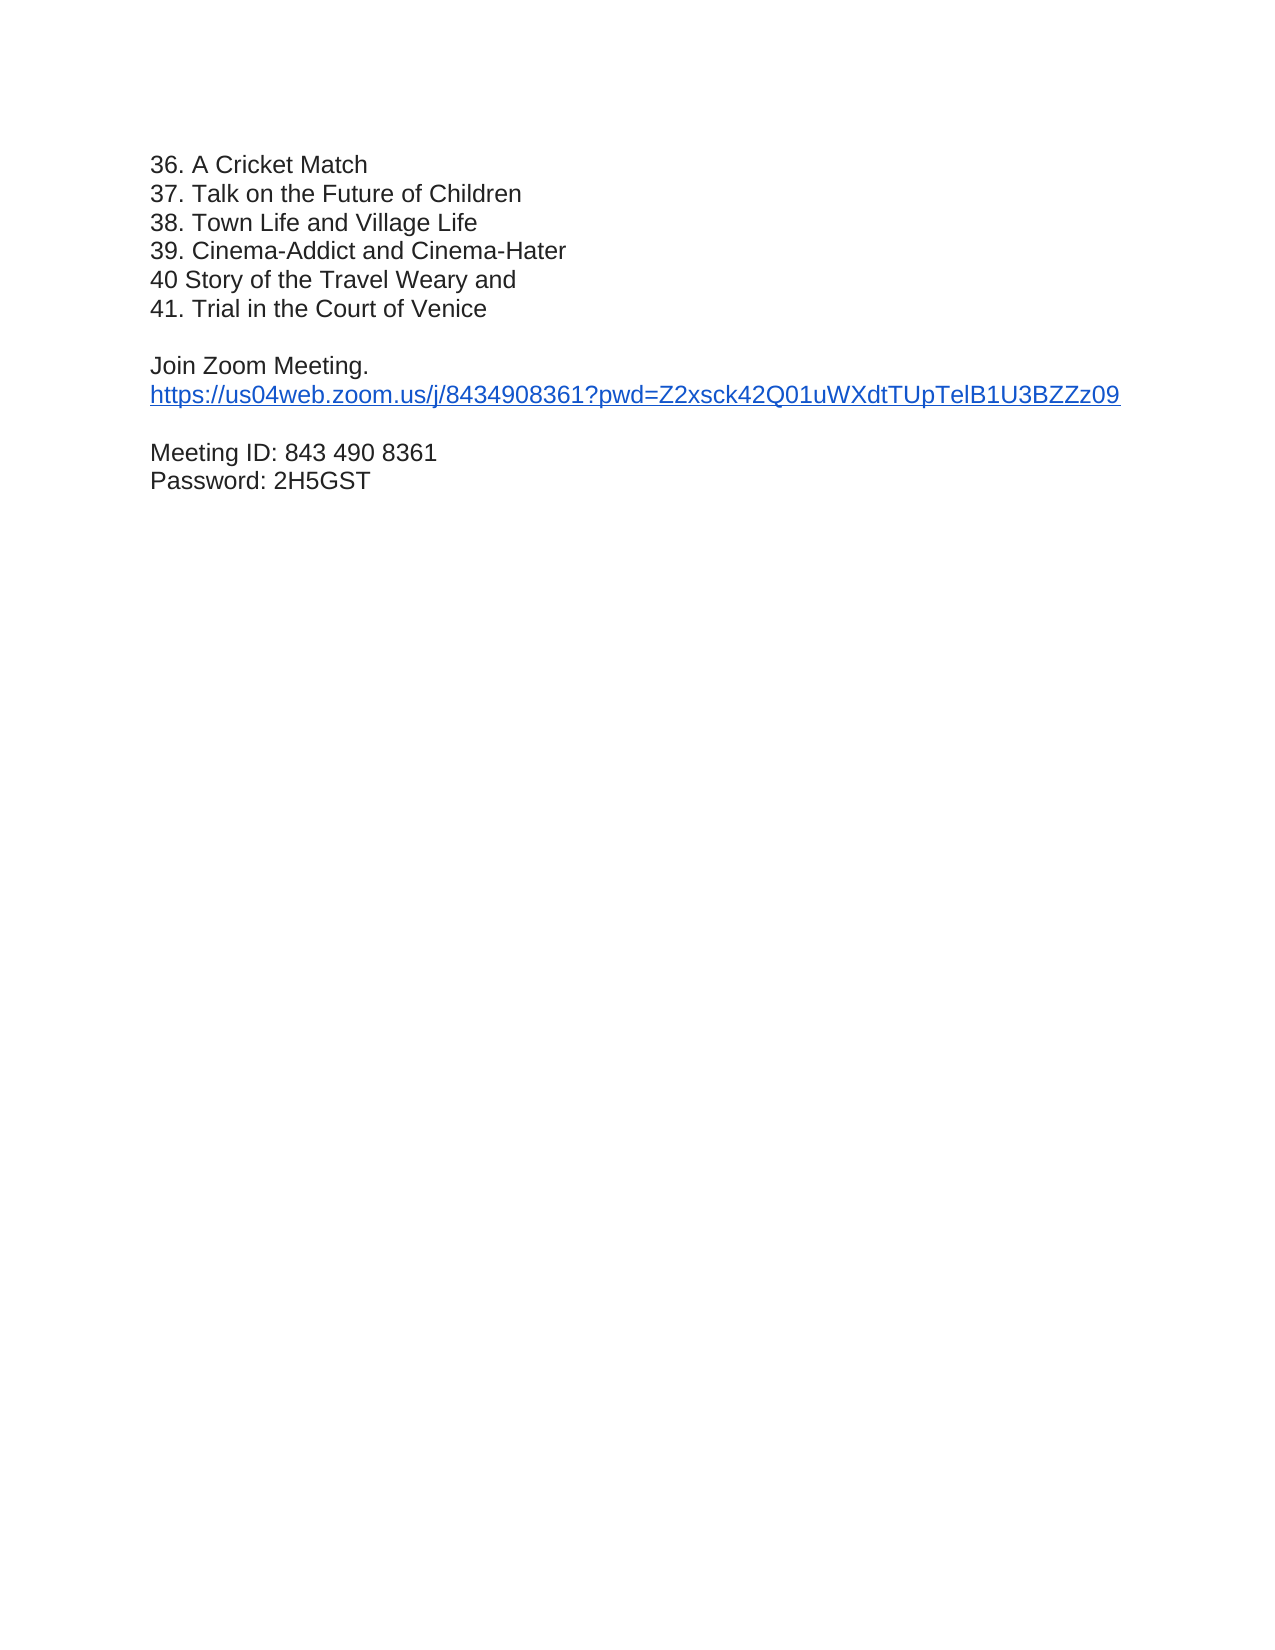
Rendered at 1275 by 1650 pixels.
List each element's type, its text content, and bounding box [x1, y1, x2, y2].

text 36. A Cricket Match [150, 150, 1125, 179]
text https://us04web.zoom.us/j/8434908361?pwd=Z2xsck42Q01uWXdtTUpTelB1U3BZZz09 [150, 380, 1125, 409]
text 38. Town Life and Village Life [150, 207, 1125, 236]
text 39. Cinema-Addict and Cinema-Hater [150, 236, 1125, 265]
text 41. Trial in the Court of Venice [150, 294, 1125, 322]
text 40 Story of the Travel Weary and [150, 265, 1125, 294]
text 37. Talk on the Future of Children [150, 179, 1125, 207]
text Password: 2H5GST [150, 466, 1125, 495]
text Join Zoom Meeting. [150, 351, 1125, 380]
text Meeting ID: 843 490 8361 [150, 437, 1125, 466]
